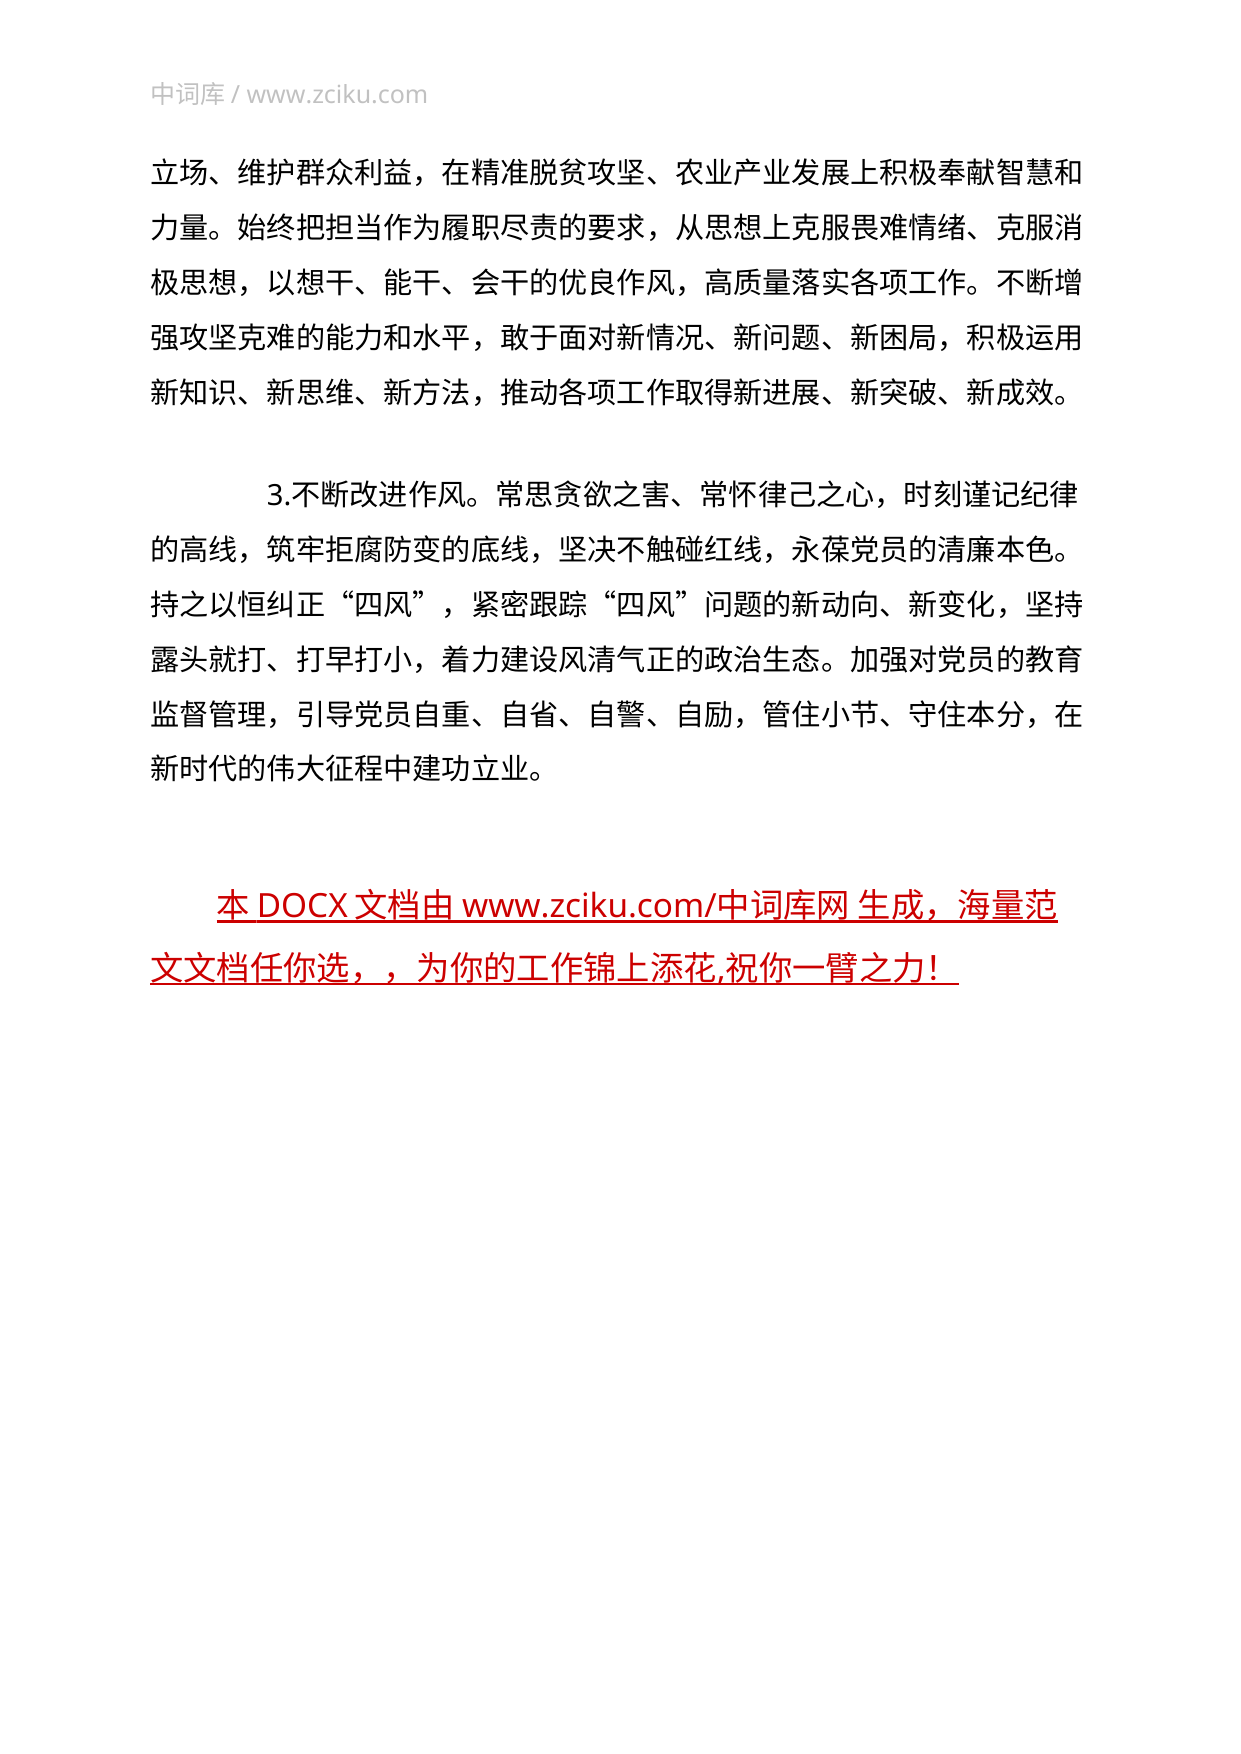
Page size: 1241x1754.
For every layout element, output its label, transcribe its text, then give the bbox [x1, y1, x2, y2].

text 3.不断改进作风。常思贪欲之害、常怀律己之心，时刻谨记纪律的高线，筑牢拒腐防变的底线，坚决不触碰红线，永葆党员的清廉本色。持之以恒纠正“四风”，紧密跟踪“四风”问题的新动向、新变化，坚持露头就打、打早打小，着力建设风清气正的政治生态。加强对党员的教育监督管理，引导党员自重、自省、自警、自励，管住小节、守住本分，在新时代的伟大征程中建功立业。 [150, 471, 1090, 788]
text 本DOCX文档由 www.zciku.com/中词库网 生成，海量范文文档任你选，，为你的工作锦上添花,祝你一臂之力！ [150, 879, 1090, 990]
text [150, 150, 1090, 412]
